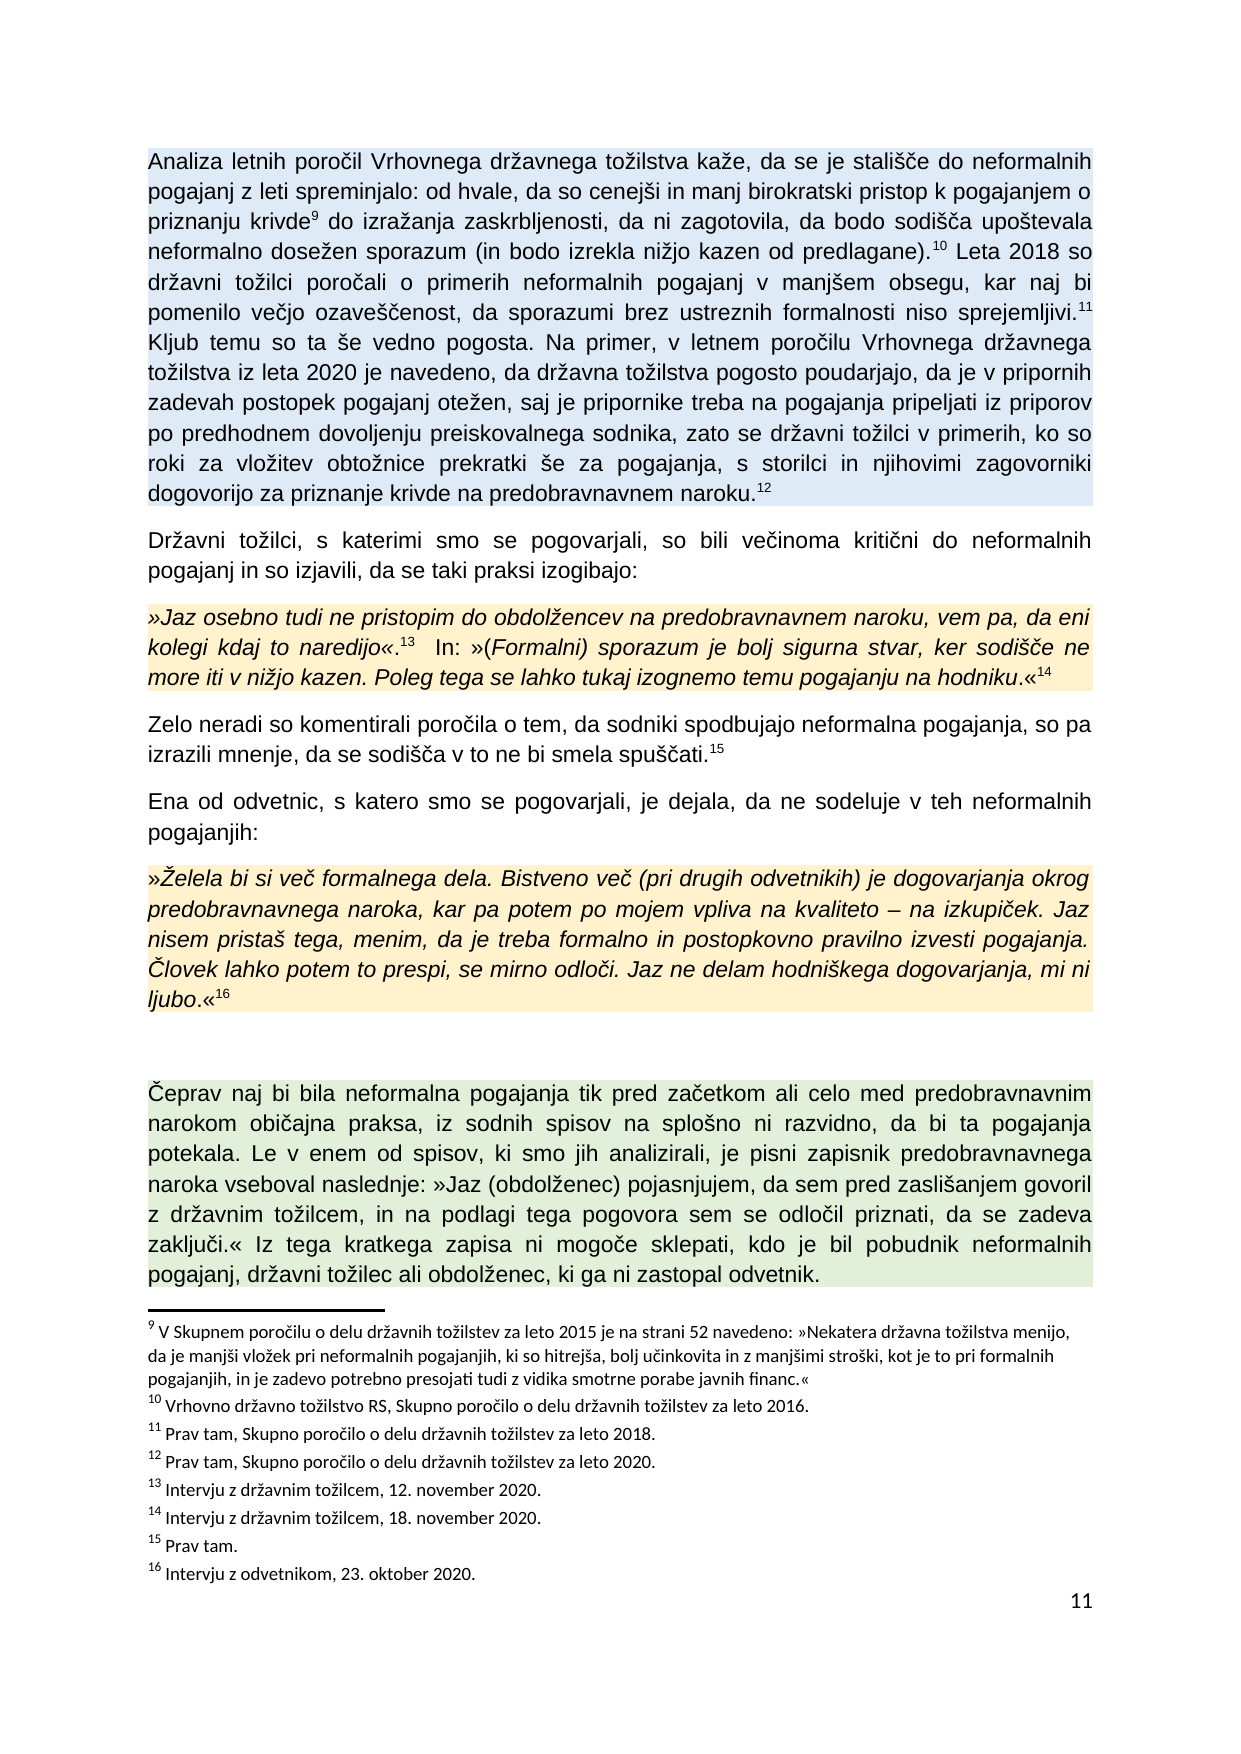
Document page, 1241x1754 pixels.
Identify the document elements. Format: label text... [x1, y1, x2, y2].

text Analiza letnih poročil Vrhovnega državnega tožilstva kaže, da se je stališče do neformalnih pogajanj z leti spreminjalo: od hvale, da so cenejši in manj birokratski pristop k pogajanjem o priznanju krivde do izražanja zaskrbljenosti, da ni zagotovila, da bodo sodišča upoštevala neformalno dosežen sporazum (in bodo izrekla nižjo kazen od predlagane). Leta 2018 so državni tožilci poročali o primerih neformalnih pogajanj v manjšem obsegu, kar naj bi pomenilo večjo ozaveščenost, da sporazumi brez ustreznih formalnosti niso sprejemljivi. Kljub temu so ta še vedno pogosta. Na primer, v letnem poročilu Vrhovnega državnega tožilstva iz leta 2020 je navedeno, da državna tožilstva pogosto poudarjajo, da je v pripornih zadevah postopek pogajanj otežen, saj je pripornike treba na pogajanja pripeljati iz priporov po predhodnem dovoljenju preiskovalnega sodnika, zato se državni tožilci v primerih, ko so roki za vložitev obtožnice prekratki še za pogajanja, s storilci in njihovimi zagovorniki dogovorijo za priznanje krivde na predobravnavnem naroku. [148, 148, 1093, 506]
text Ena od odvetnic, s katero smo se pogovarjali, je dejala, da ne sodeluje v teh neformalnih pogajanjih: [148, 788, 1093, 845]
text Državni tožilci, s katerimi smo se pogovarjali, so bili večinoma kritični do neformalnih pogajanj in so izjavili, da se taki praksi izogibajo: [148, 527, 1093, 583]
text »Jaz osebno tudi ne pristopim do obdolžencev na predobravnavnem naroku, vem pa, da eni kolegi kdaj to naredijo«. In: »(Formalni) sporazum je bolj sigurna stvar, ker sodišče ne more iti v nižjo kazen. Poleg tega se lahko tukaj izognemo temu pogajanju na hodniku.« [148, 604, 1093, 691]
text »Želela bi si več formalnega dela. Bistveno več (pri drugih odvetnikih) je dogovarjanja okrog predobravnavnega naroka, kar pa potem po mojem vpliva na kvaliteto – na izkupiček. Jaz nisem pristaš tega, menim, da je treba formalno in postopkovno pravilno izvesti pogajanja. Človek lahko potem to prespi, se mirno odloči. Jaz ne delam hodniškega dogovarjanja, mi ni ljubo.« [148, 865, 1093, 1012]
text Zelo neradi so komentirali poročila o tem, da sodniki spodbujajo neformalna pogajanja, so pa izrazili mnenje, da se sodišča v to ne bi smela spuščati. [148, 711, 1093, 768]
text Čeprav naj bi bila neformalna pogajanja tik pred začetkom ali celo med predobravnavnim narokom običajna praksa, iz sodnih spisov na splošno ni razvidno, da bi ta pogajanja potekala. Le v enem od spisov, ki smo jih analizirali, je pisni zapisnik predobravnavnega naroka vseboval naslednje: »Jaz (obdolženec) pojasnjujem, da sem pred zaslišanjem govoril z državnim tožilcem, in na podlagi tega pogovora sem se odločil priznati, da se zadeva zaključi.« Iz tega kratkega zapisa ni mogoče sklepati, kdo je bil pobudnik neformalnih pogajanj, državni tožilec ali obdolženec, ki ga ni zastopal odvetnik. [148, 1080, 1093, 1287]
